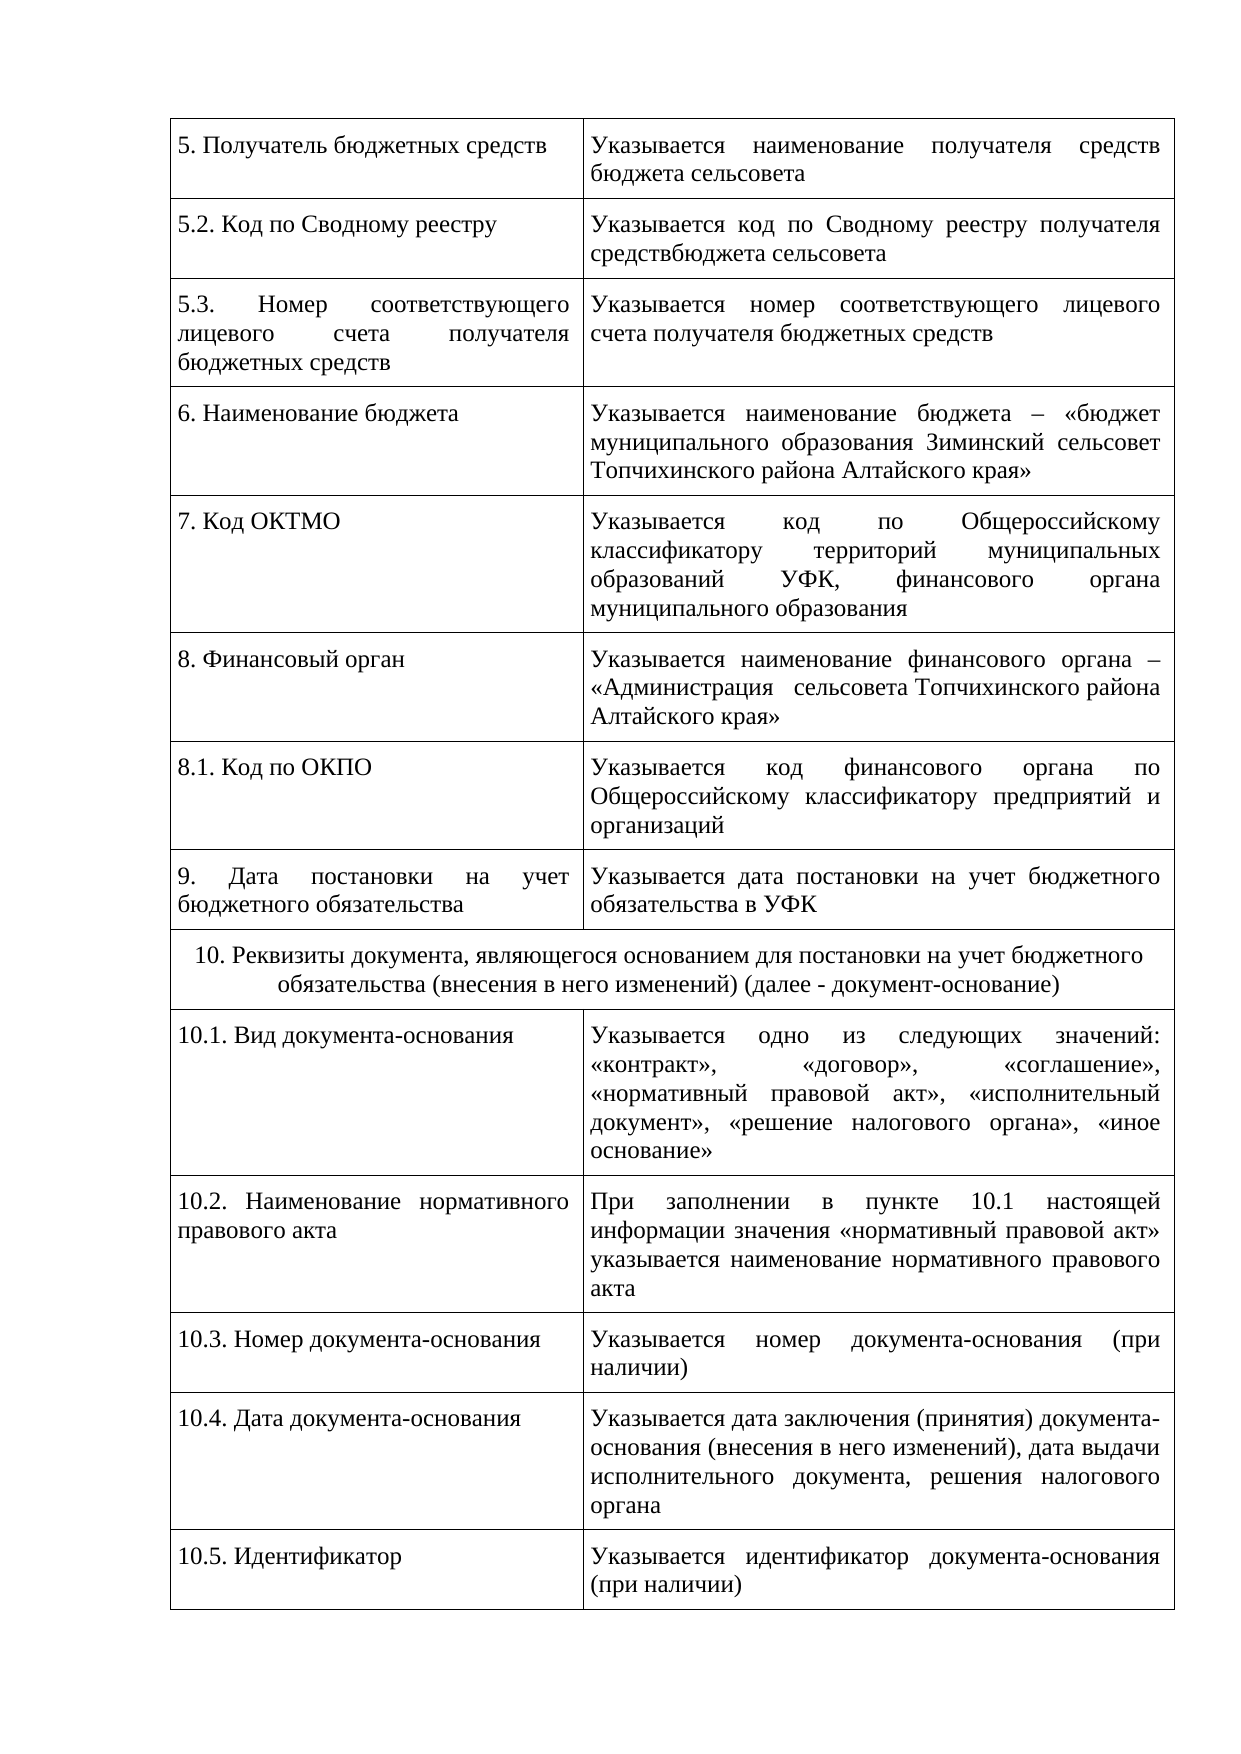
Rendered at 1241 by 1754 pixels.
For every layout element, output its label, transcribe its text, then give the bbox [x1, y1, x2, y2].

table_cell Указывается номер соответствующего лицевого счета получателя бюджетных средств [584, 279, 1174, 386]
table_cell Указывается код по Сводному реестру получателя средствбюджета сельсовета [584, 199, 1174, 278]
table_cell 10.5. Идентификатор [171, 1530, 583, 1609]
table_cell 6. Наименование бюджета [171, 387, 583, 495]
table_cell Указывается код финансового органа по Общероссийскому классификатору предприятий и организаций [584, 742, 1174, 849]
table_cell 10.3. Номер документа-основания [171, 1313, 583, 1392]
table_cell Указывается код по Общероссийскому классификатору территорий муниципальных образований УФК, финансового органа муниципального образования [584, 496, 1174, 632]
table_cell Указывается наименование получателя средств бюджета сельсовета [584, 119, 1174, 198]
table_cell Указывается наименование бюджета – «бюджет муниципального образования Зиминский сельсовет Топчихинского района Алтайского края» [584, 387, 1174, 495]
table_cell Указывается дата заключения (принятия) документа-основания (внесения в него изменений), дата выдачи исполнительного документа, решения налогового органа [584, 1393, 1174, 1529]
table_cell 10. Реквизиты документа, являющегося основанием для постановки на учет бюджетного обязательства (внесения в него изменений) (далее - документ-основание) [171, 930, 1174, 1009]
table_cell 8. Финансовый орган [171, 633, 583, 741]
table_cell 5. Получатель бюджетных средств [171, 119, 583, 198]
table_cell Указывается наименование финансового органа – «Администрация сельсовета Топчихинского района Алтайского края» [584, 633, 1174, 741]
table_cell Указывается одно из следующих значений: «контракт», «договор», «соглашение», «нормативный правовой акт», «исполнительный документ», «решение налогового органа», «иное основание» [584, 1010, 1174, 1175]
table_cell 8.1. Код по ОКПО [171, 742, 583, 849]
table_cell 5.2. Код по Сводному реестру [171, 199, 583, 278]
table_cell При заполнении в пункте 10.1 настоящей информации значения «нормативный правовой акт» указывается наименование нормативного правового акта [584, 1176, 1174, 1312]
table_cell 10.1. Вид документа-основания [171, 1010, 583, 1175]
table_cell 10.2. Наименование нормативного правового акта [171, 1176, 583, 1312]
table_cell 9. Дата постановки на учет бюджетного обязательства [171, 850, 583, 929]
table_cell Указывается номер документа-основания (при наличии) [584, 1313, 1174, 1392]
table_cell 10.4. Дата документа-основания [171, 1393, 583, 1529]
table_cell 5.3. Номер соответствующего лицевого счета получателя бюджетных средств [171, 279, 583, 386]
table_cell Указывается идентификатор документа-основания (при наличии) [584, 1530, 1174, 1609]
table_cell Указывается дата постановки на учет бюджетного обязательства в УФК [584, 850, 1174, 929]
table_cell 7. Код ОКТМО [171, 496, 583, 632]
